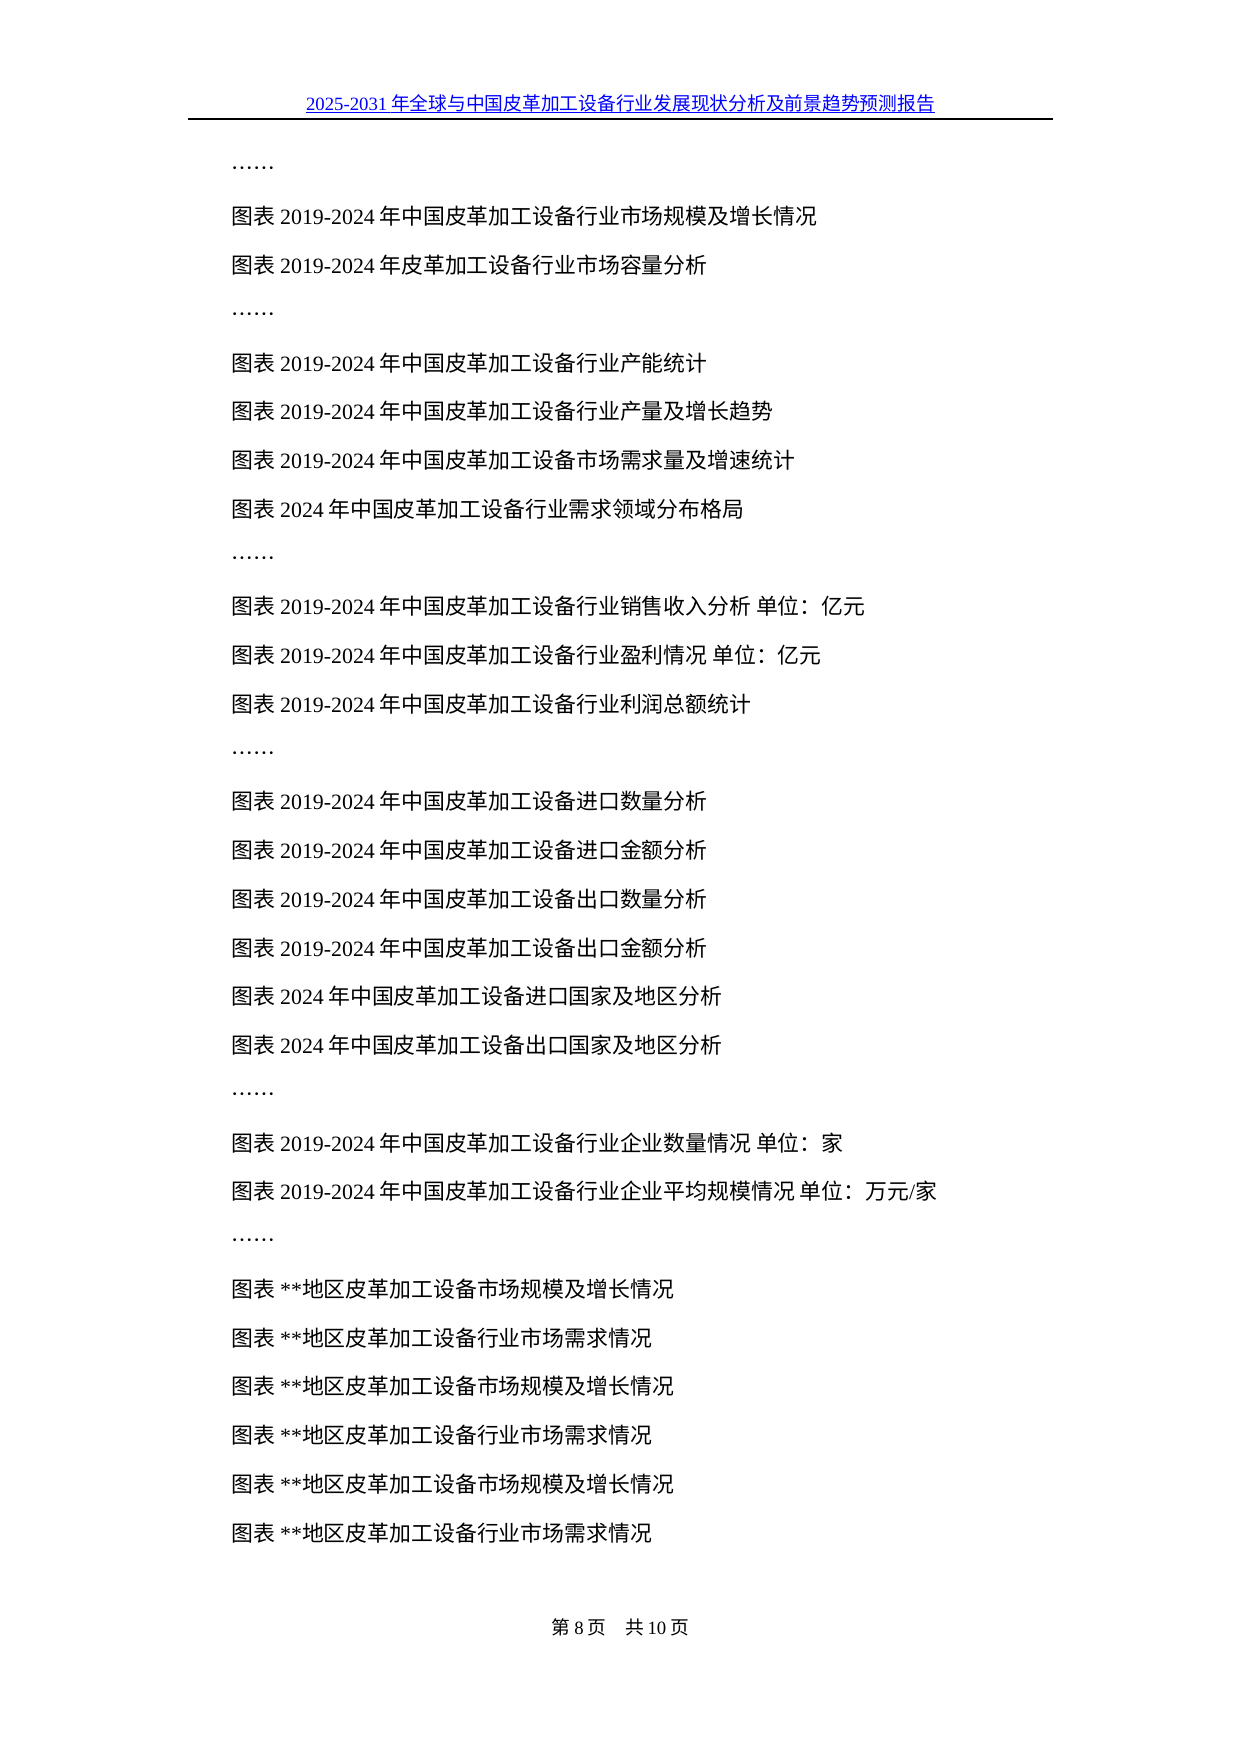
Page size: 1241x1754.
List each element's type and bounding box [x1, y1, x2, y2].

text [187, 150, 1053, 1548]
